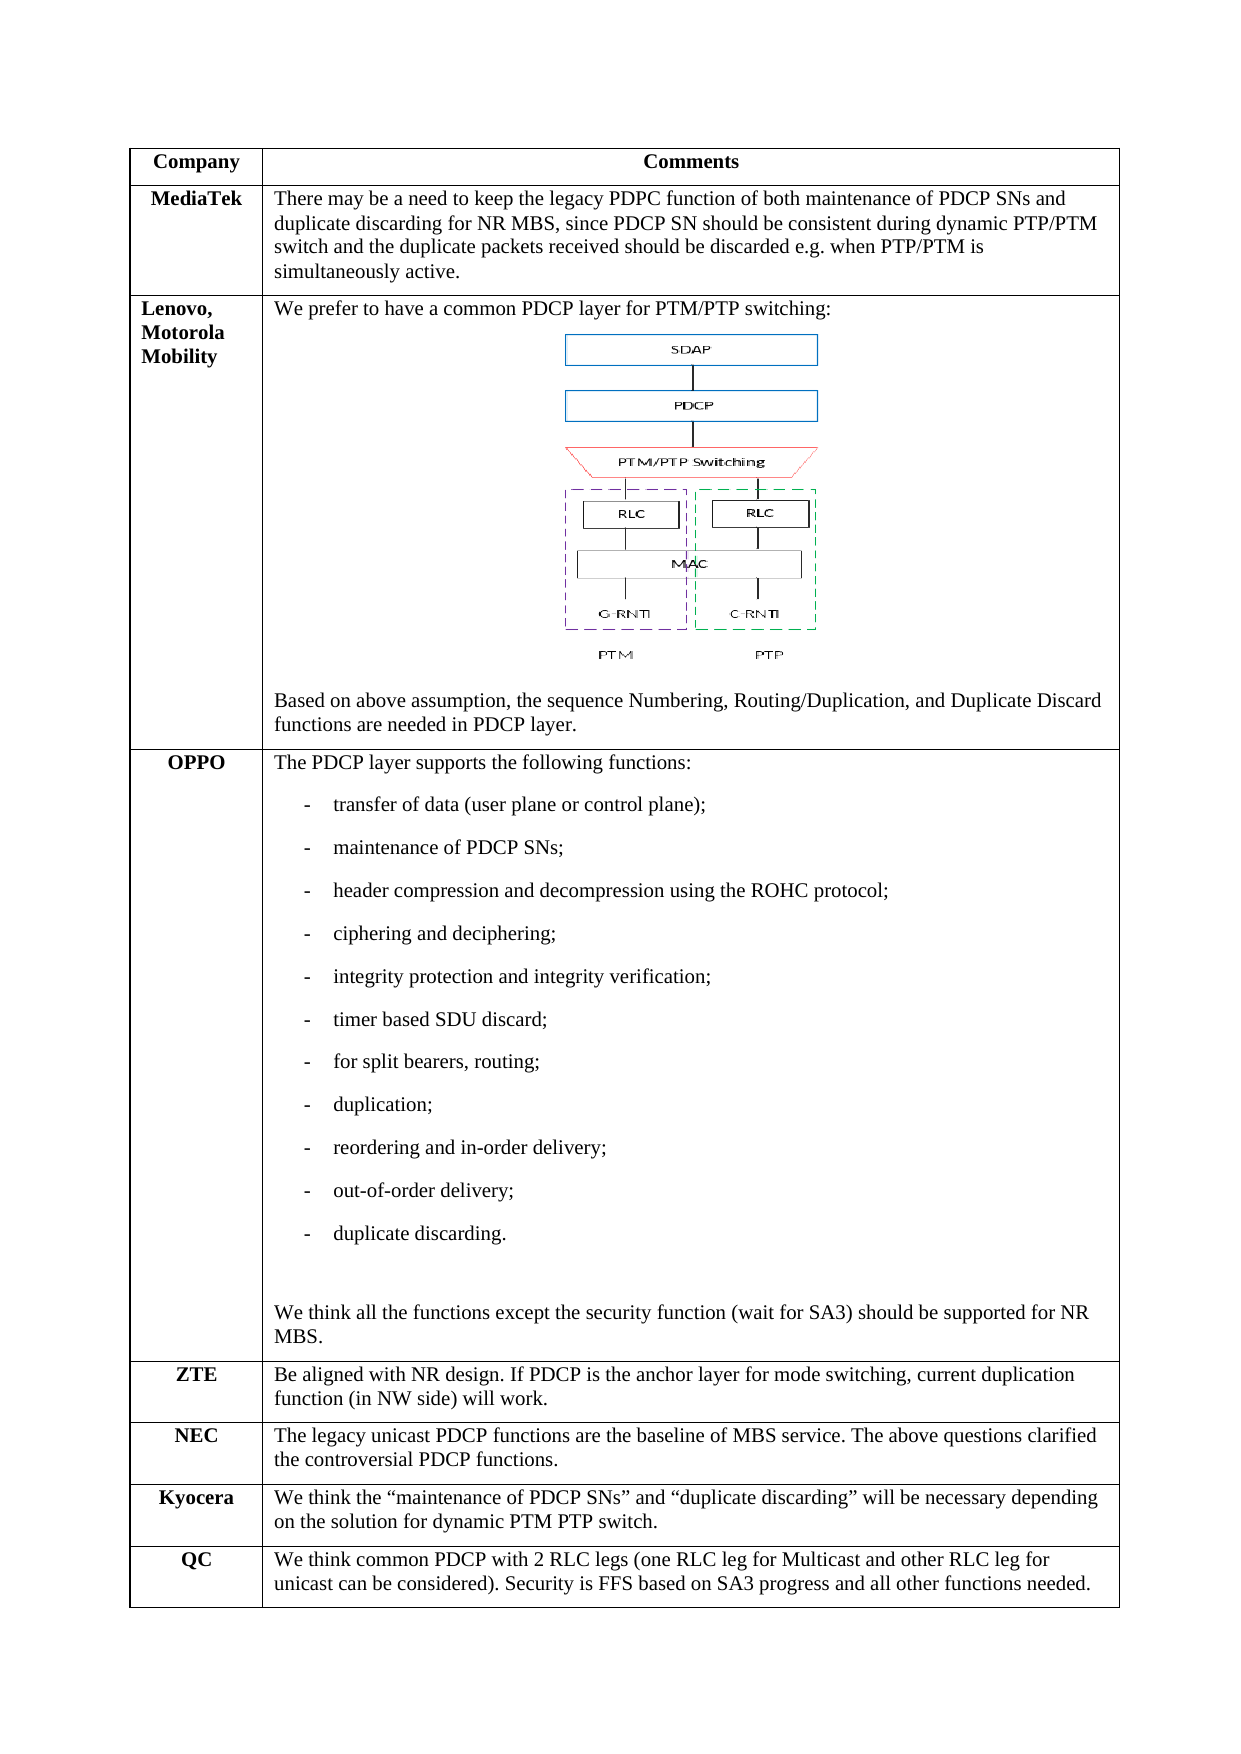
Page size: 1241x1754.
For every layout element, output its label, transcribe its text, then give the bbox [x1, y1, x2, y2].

table_cell We think the “maintenance of PDCP SNs” and “duplicate discarding” will be necessary depending on the solution for dynamic PTM PTP switch. [263, 1485, 1119, 1546]
table_cell There may be a need to keep the legacy PDPC function of both maintenance of PDCP SNs and duplicate discarding for NR MBS, since PDCP SN should be consistent during dynamic PTP/PTM switch and the duplicate packets received should be discarded e.g. when PTP/PTM is simultaneously active. [263, 186, 1119, 295]
table_cell MediaTek [131, 186, 262, 295]
table_cell Kyocera [131, 1485, 262, 1546]
table_cell ZTE [131, 1362, 262, 1422]
table_cell NEC [131, 1423, 262, 1484]
table_cell Lenovo, Motorola Mobility [131, 296, 262, 748]
table_header Company [131, 149, 262, 185]
table_cell Be aligned with NR design. If PDCP is the anchor layer for mode switching, current duplication function (in NW side) will work. [263, 1362, 1119, 1422]
table_cell QC [131, 1547, 262, 1607]
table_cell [263, 1547, 1119, 1607]
table_cell We prefer to have a common PDCP layer for PTM/PTP switching: Based on above assumption, the sequence Numbering, Routing/Duplication, and Duplicate Discard functions are needed in PDCP layer. [263, 296, 1119, 748]
table_cell OPPO [131, 750, 262, 1361]
table_cell The legacy unicast PDCP functions are the baseline of MBS service. The above questions clarified the controversial PDCP functions. [263, 1423, 1119, 1484]
table_header Comments [263, 149, 1119, 185]
table_cell The PDCP layer supports the following functions: - transfer of data (user plane or control plane); - maintenance of PDCP SNs; - header compression and decompression using the ROHC protocol; - ciphering and deciphering; - integrity protection and integrity verification; - timer based SDU discard; - for split bearers, routing; - duplication; - reordering and in-order delivery; - out-of-order delivery; - duplicate discarding. We think all the functions except the security function (wait for SA3) should be supported for NR MBS. [263, 750, 1119, 1361]
